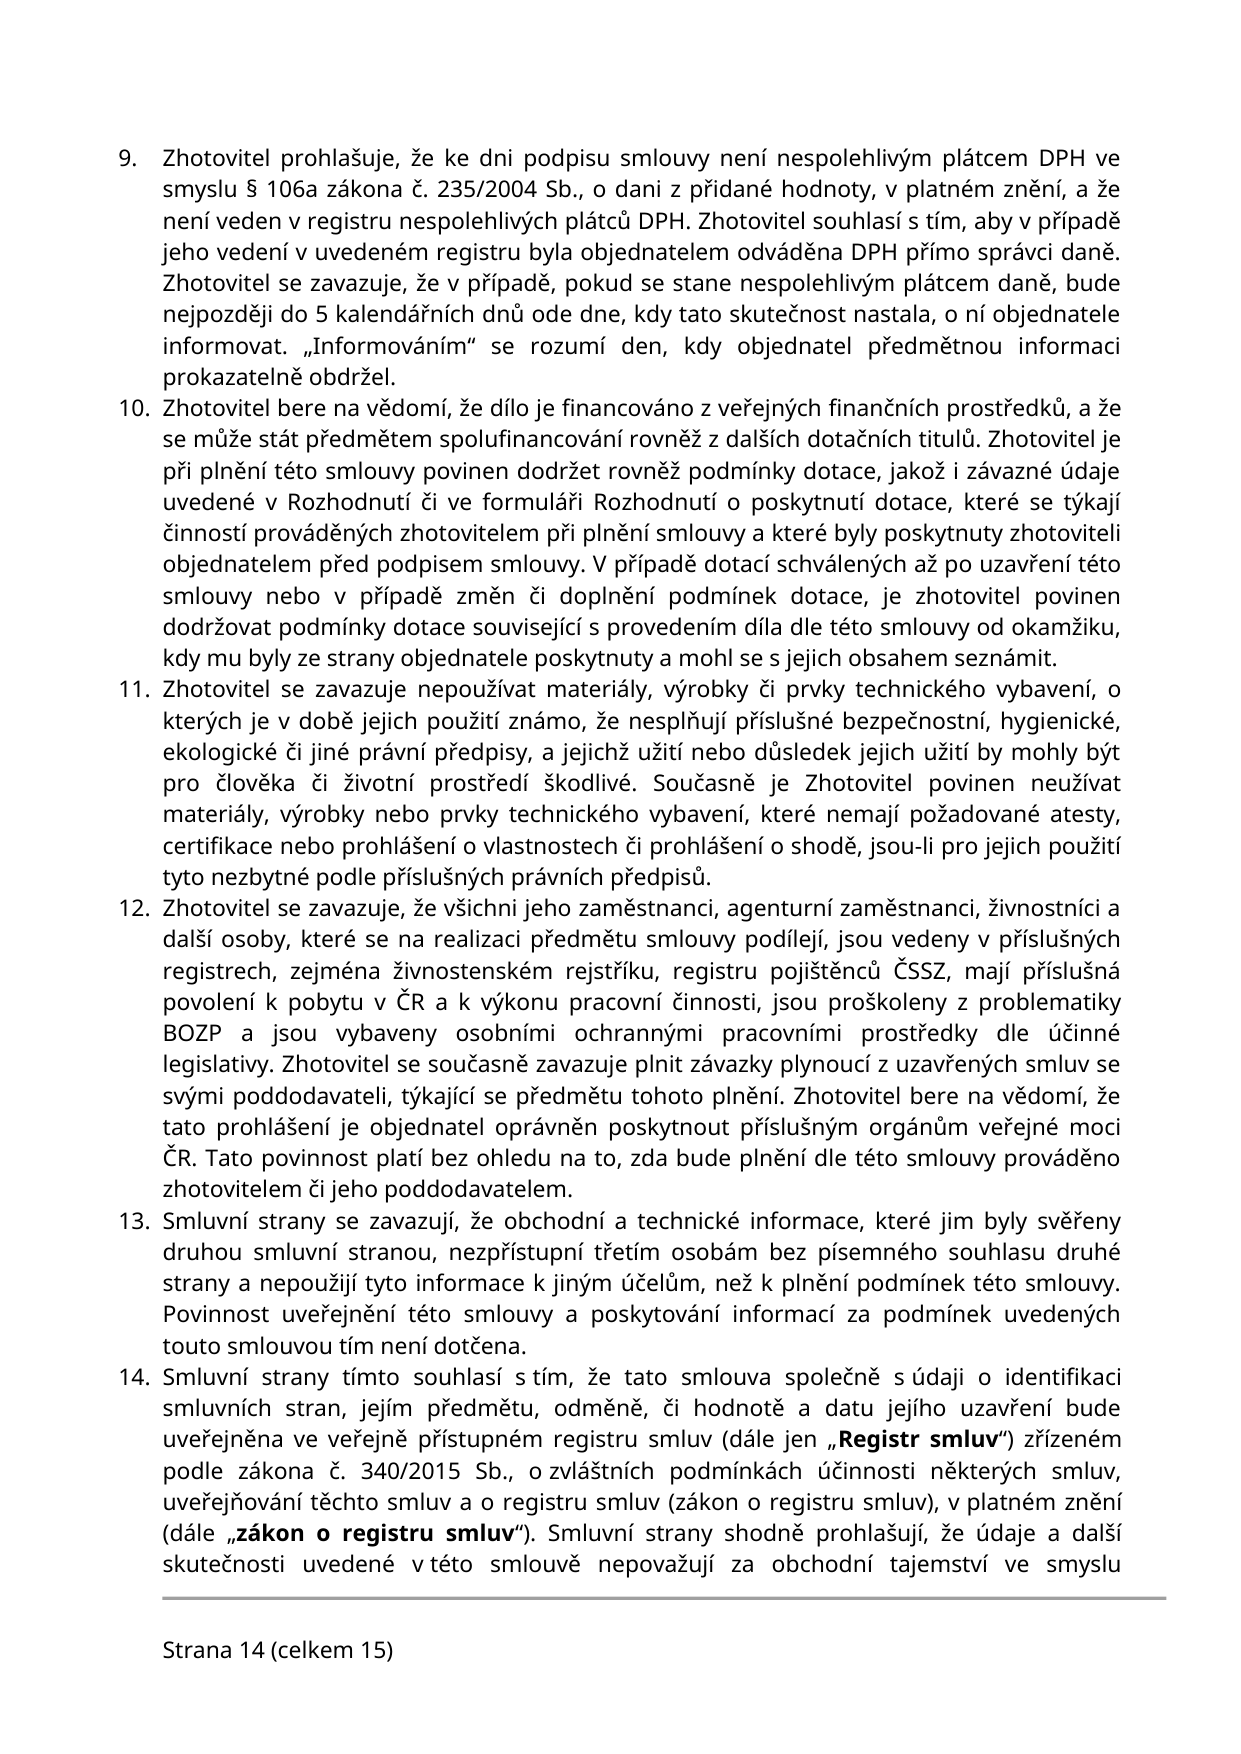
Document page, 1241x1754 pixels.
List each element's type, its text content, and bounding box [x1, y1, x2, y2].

subtitle Smluvní strany se zavazují, že obchodní a technické informace, které jim byly svěřeny druhou smluvní stranou, nezpřístupní třetím osobám bez písemného souhlasu druhé strany a nepoužijí tyto informace k jiným účelům, než k plnění podmínek této smlouvy. Povinnost uveřejnění této smlouvy a poskytování informací za podmínek uvedených touto smlouvou tím není dotčena. [118, 1204, 1122, 1361]
subtitle Zhotovitel prohlašuje, že ke dni podpisu smlouvy není nespolehlivým plátcem DPH ve smyslu § 106a zákona č. 235/2004 Sb., o dani z přidané hodnoty, v platném znění, a že není veden v registru nespolehlivých plátců DPH. Zhotovitel souhlasí s tím, aby v případě jeho vedení v uvedeném registru byla objednatelem odváděna DPH přímo správci daně. Zhotovitel se zavazuje, že v případě, pokud se stane nespolehlivým plátcem daně, bude nejpozději do 5 kalendářních dnů ode dne, kdy tato skutečnost nastala, o ní objednatele informovat. „Informováním“ se rozumí den, kdy objednatel předmětnou informaci prokazatelně obdržel. [118, 142, 1122, 392]
subtitle Zhotovitel se zavazuje, že všichni jeho zaměstnanci, agenturní zaměstnanci, živnostníci a další osoby, které se na realizaci předmětu smlouvy podílejí, jsou vedeny v příslušných registrech, zejména živnostenském rejstříku, registru pojištěnců ČSSZ, mají příslušná povolení k pobytu v ČR a k výkonu pracovní činnosti, jsou proškoleny z problematiky BOZP a jsou vybaveny osobními ochrannými pracovními prostředky dle účinné legislativy. Zhotovitel se současně zavazuje plnit závazky plynoucí z uzavřených smluv se svými poddodavateli, týkající se předmětu tohoto plnění. Zhotovitel bere na vědomí, že tato prohlášení je objednatel oprávněn poskytnout příslušným orgánům veřejné moci ČR. Tato povinnost platí bez ohledu na to, zda bude plnění dle této smlouvy prováděno zhotovitelem či jeho poddodavatelem. [118, 892, 1122, 1204]
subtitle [118, 1361, 1122, 1579]
subtitle Zhotovitel bere na vědomí, že dílo je financováno z veřejných finančních prostředků, a že se může stát předmětem spolufinancování rovněž z dalších dotačních titulů. Zhotovitel je při plnění této smlouvy povinen dodržet rovněž podmínky dotace, jakož i závazné údaje uvedené v Rozhodnutí či ve formuláři Rozhodnutí o poskytnutí dotace, které se týkají činností prováděných zhotovitelem při plnění smlouvy a které byly poskytnuty zhotoviteli objednatelem před podpisem smlouvy. V případě dotací schválených až po uzavření této smlouvy nebo v případě změn či doplnění podmínek dotace, je zhotovitel povinen dodržovat podmínky dotace související s provedením díla dle této smlouvy od okamžiku, kdy mu byly ze strany objednatele poskytnuty a mohl se s jejich obsahem seznámit. [118, 392, 1122, 673]
subtitle Zhotovitel se zavazuje nepoužívat materiály, výrobky či prvky technického vybavení, o kterých je v době jejich použití známo, že nesplňují příslušné bezpečnostní, hygienické, ekologické či jiné právní předpisy, a jejichž užití nebo důsledek jejich užití by mohly být pro člověka či životní prostředí škodlivé. Současně je Zhotovitel povinen neužívat materiály, výrobky nebo prvky technického vybavení, které nemají požadované atesty, certifikace nebo prohlášení o vlastnostech či prohlášení o shodě, jsou-li pro jejich použití tyto nezbytné podle příslušných právních předpisů. [118, 673, 1122, 892]
